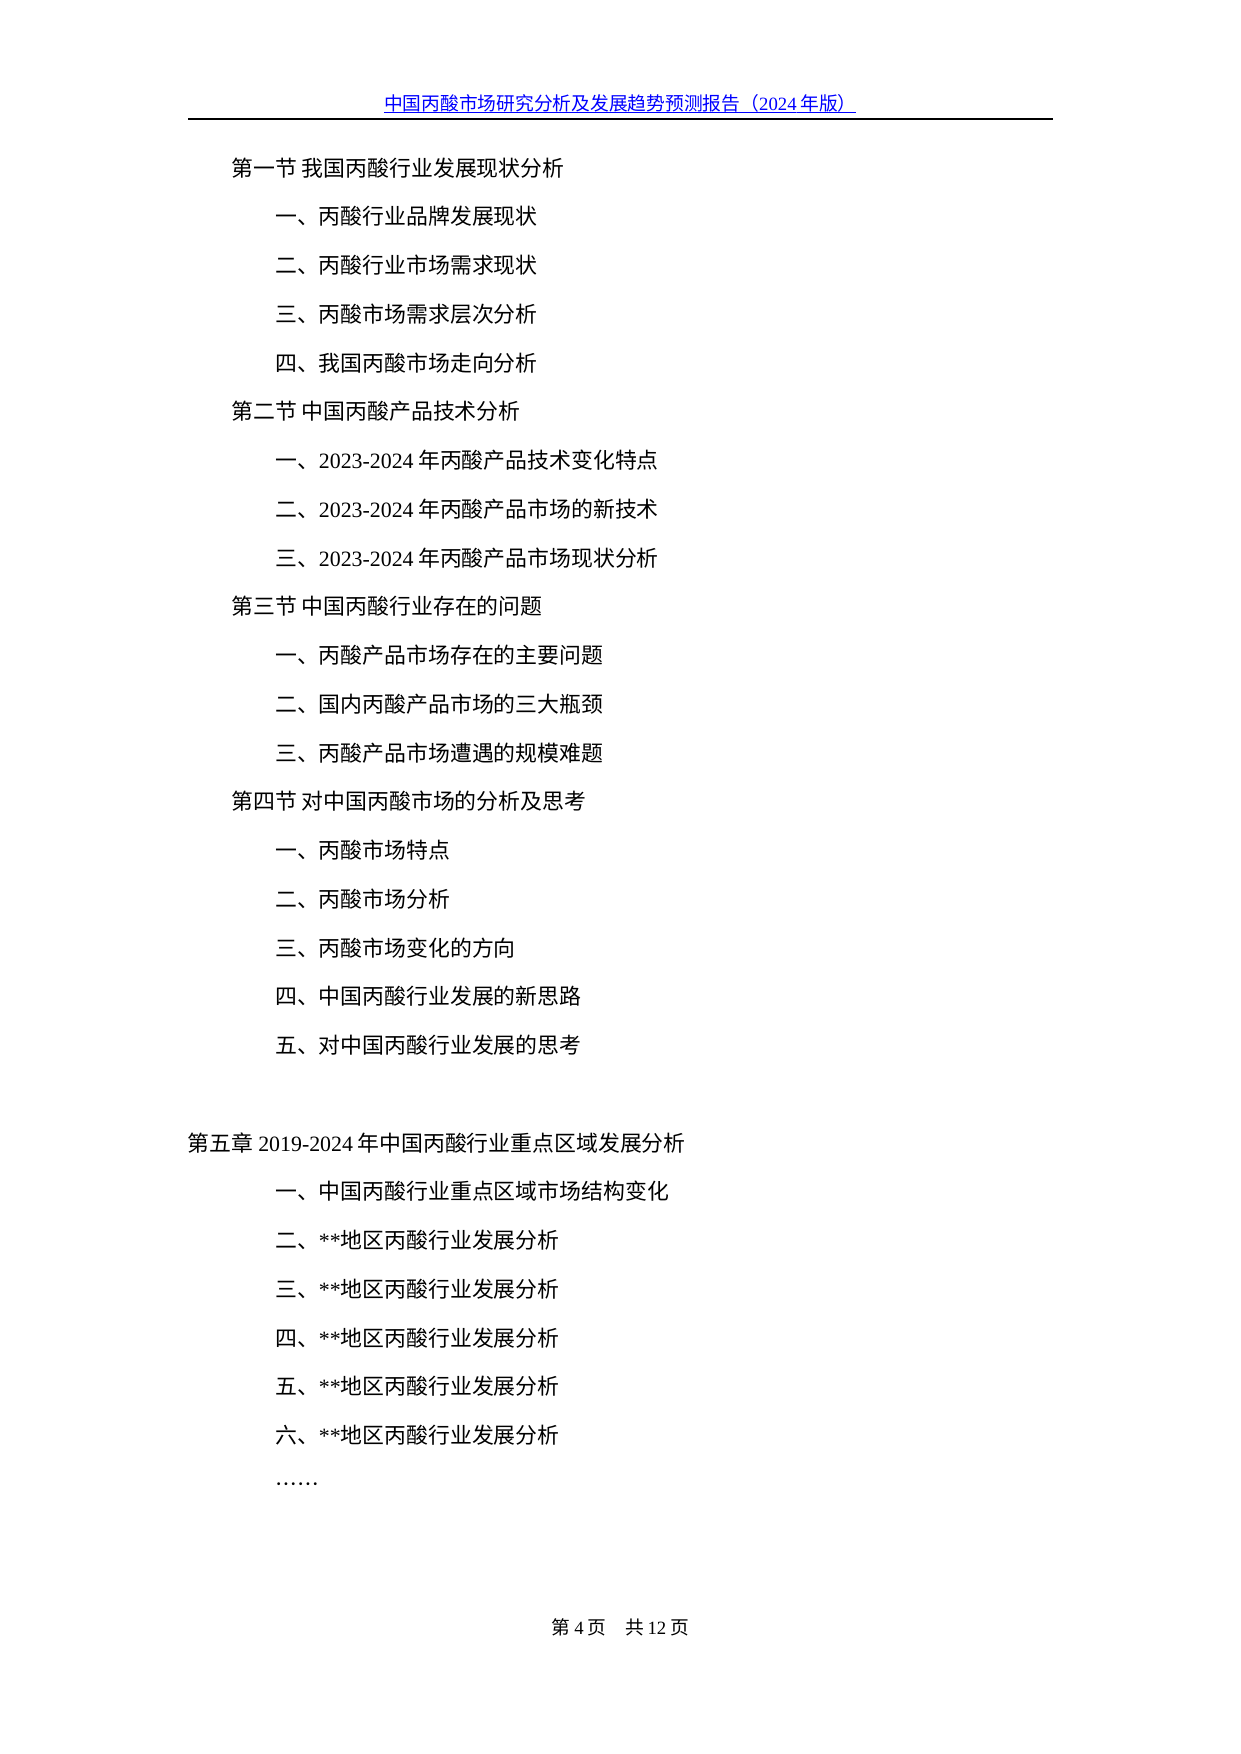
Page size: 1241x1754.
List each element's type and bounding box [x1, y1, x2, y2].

text [187, 150, 1053, 1499]
